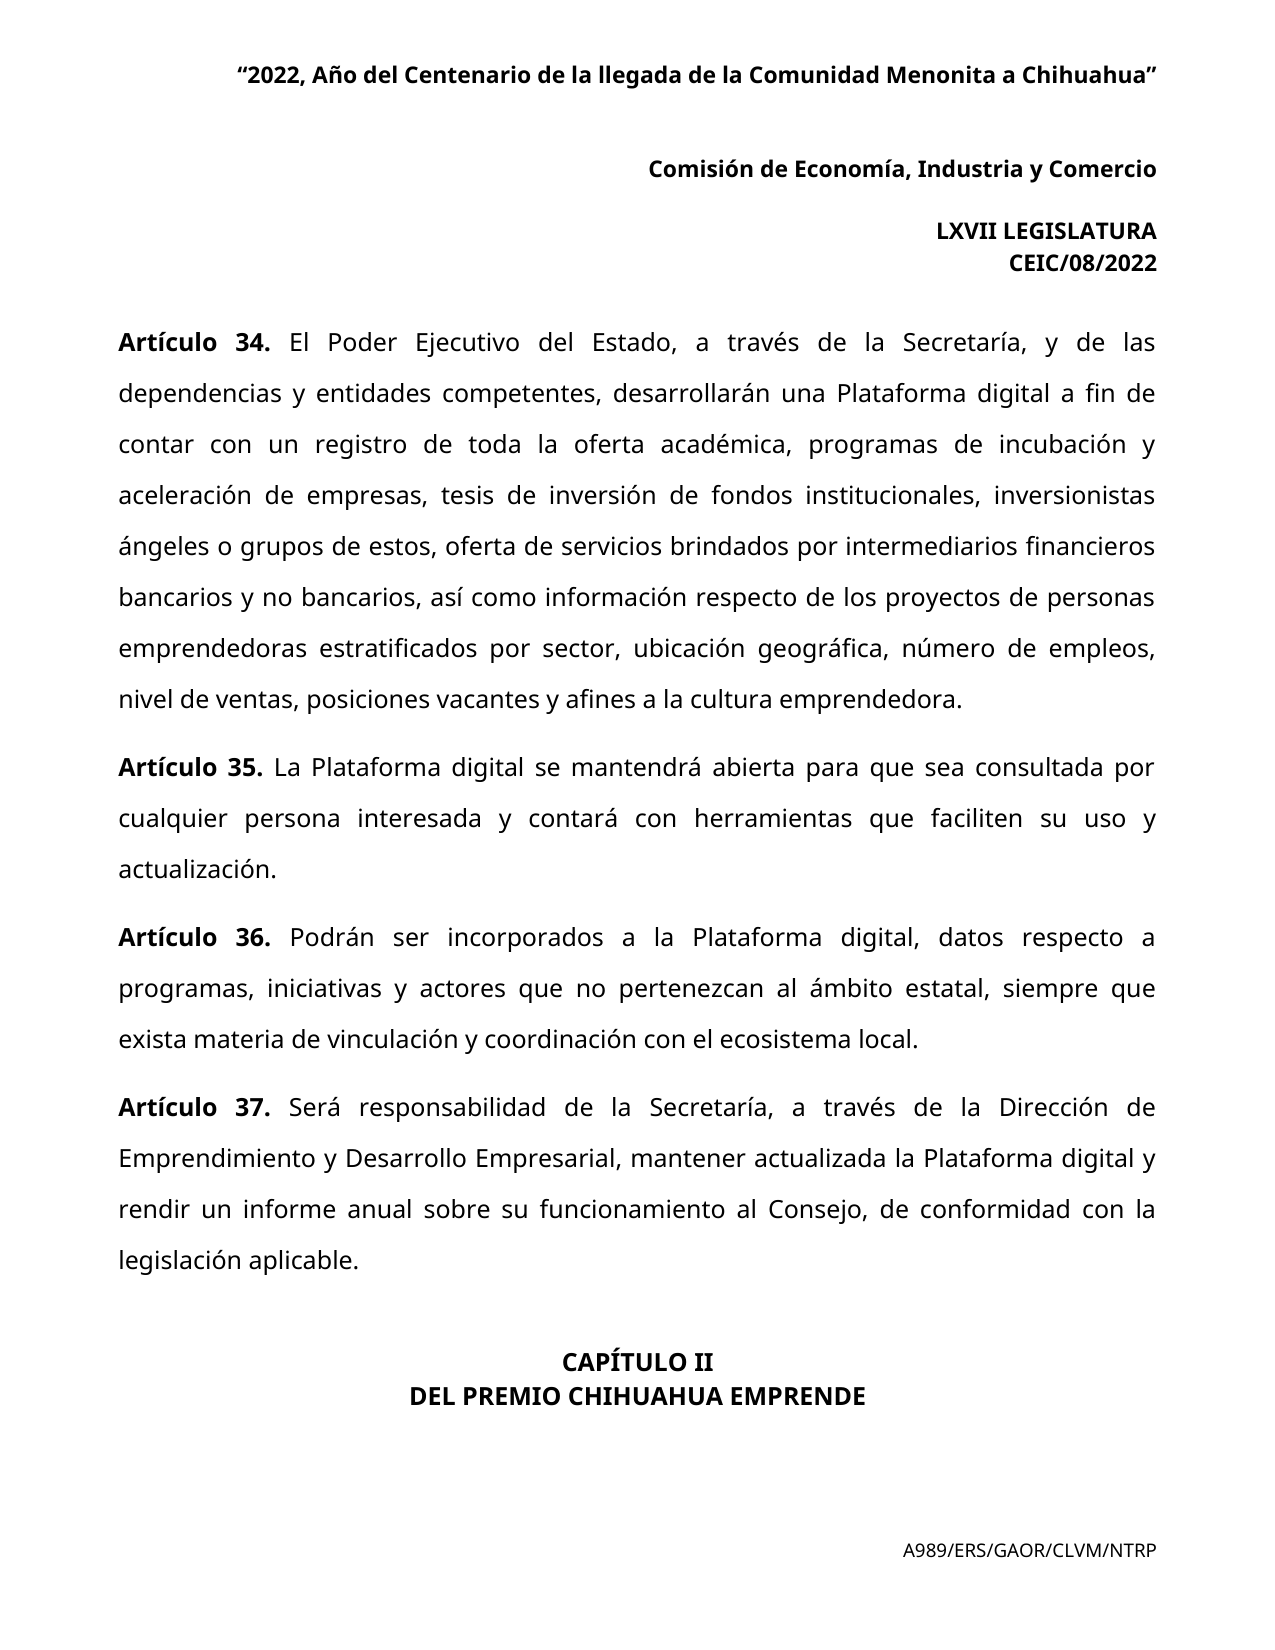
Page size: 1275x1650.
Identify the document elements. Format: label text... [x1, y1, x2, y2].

text CAPÍTULO II [118, 1344, 1157, 1378]
text Artículo 35. La Plataforma digital se mantendrá abierta para que sea consultada por cualquier persona interesada y contará con herramientas que faciliten su uso y actualización. [118, 750, 1157, 886]
text Artículo 34. El Poder Ejecutivo del Estado, a través de la Secretaría, y de las dependencias y entidades competentes, desarrollarán una Plataforma digital a fin de contar con un registro de toda la oferta académica, programas de incubación y aceleración de empresas, tesis de inversión de fondos institucionales, inversionistas ángeles o grupos de estos, oferta de servicios brindados por intermediarios financieros bancarios y no bancarios, así como información respecto de los proyectos de personas emprendedoras estratificados por sector, ubicación geográfica, número de empleos, nivel de ventas, posiciones vacantes y afines a la cultura emprendedora. [118, 325, 1157, 716]
text Artículo 37. Será responsabilidad de la Secretaría, a través de la Dirección de Emprendimiento y Desarrollo Empresarial, mantener actualizada la Plataforma digital y rendir un informe anual sobre su funcionamiento al Consejo, de conformidad con la legislación aplicable. [118, 1089, 1157, 1277]
text Artículo 36. Podrán ser incorporados a la Plataforma digital, datos respecto a programas, iniciativas y actores que no pertenezcan al ámbito estatal, siempre que exista materia de vinculación y coordinación con el ecosistema local. [118, 920, 1157, 1056]
text DEL PREMIO CHIHUAHUA EMPRENDE [118, 1378, 1157, 1412]
